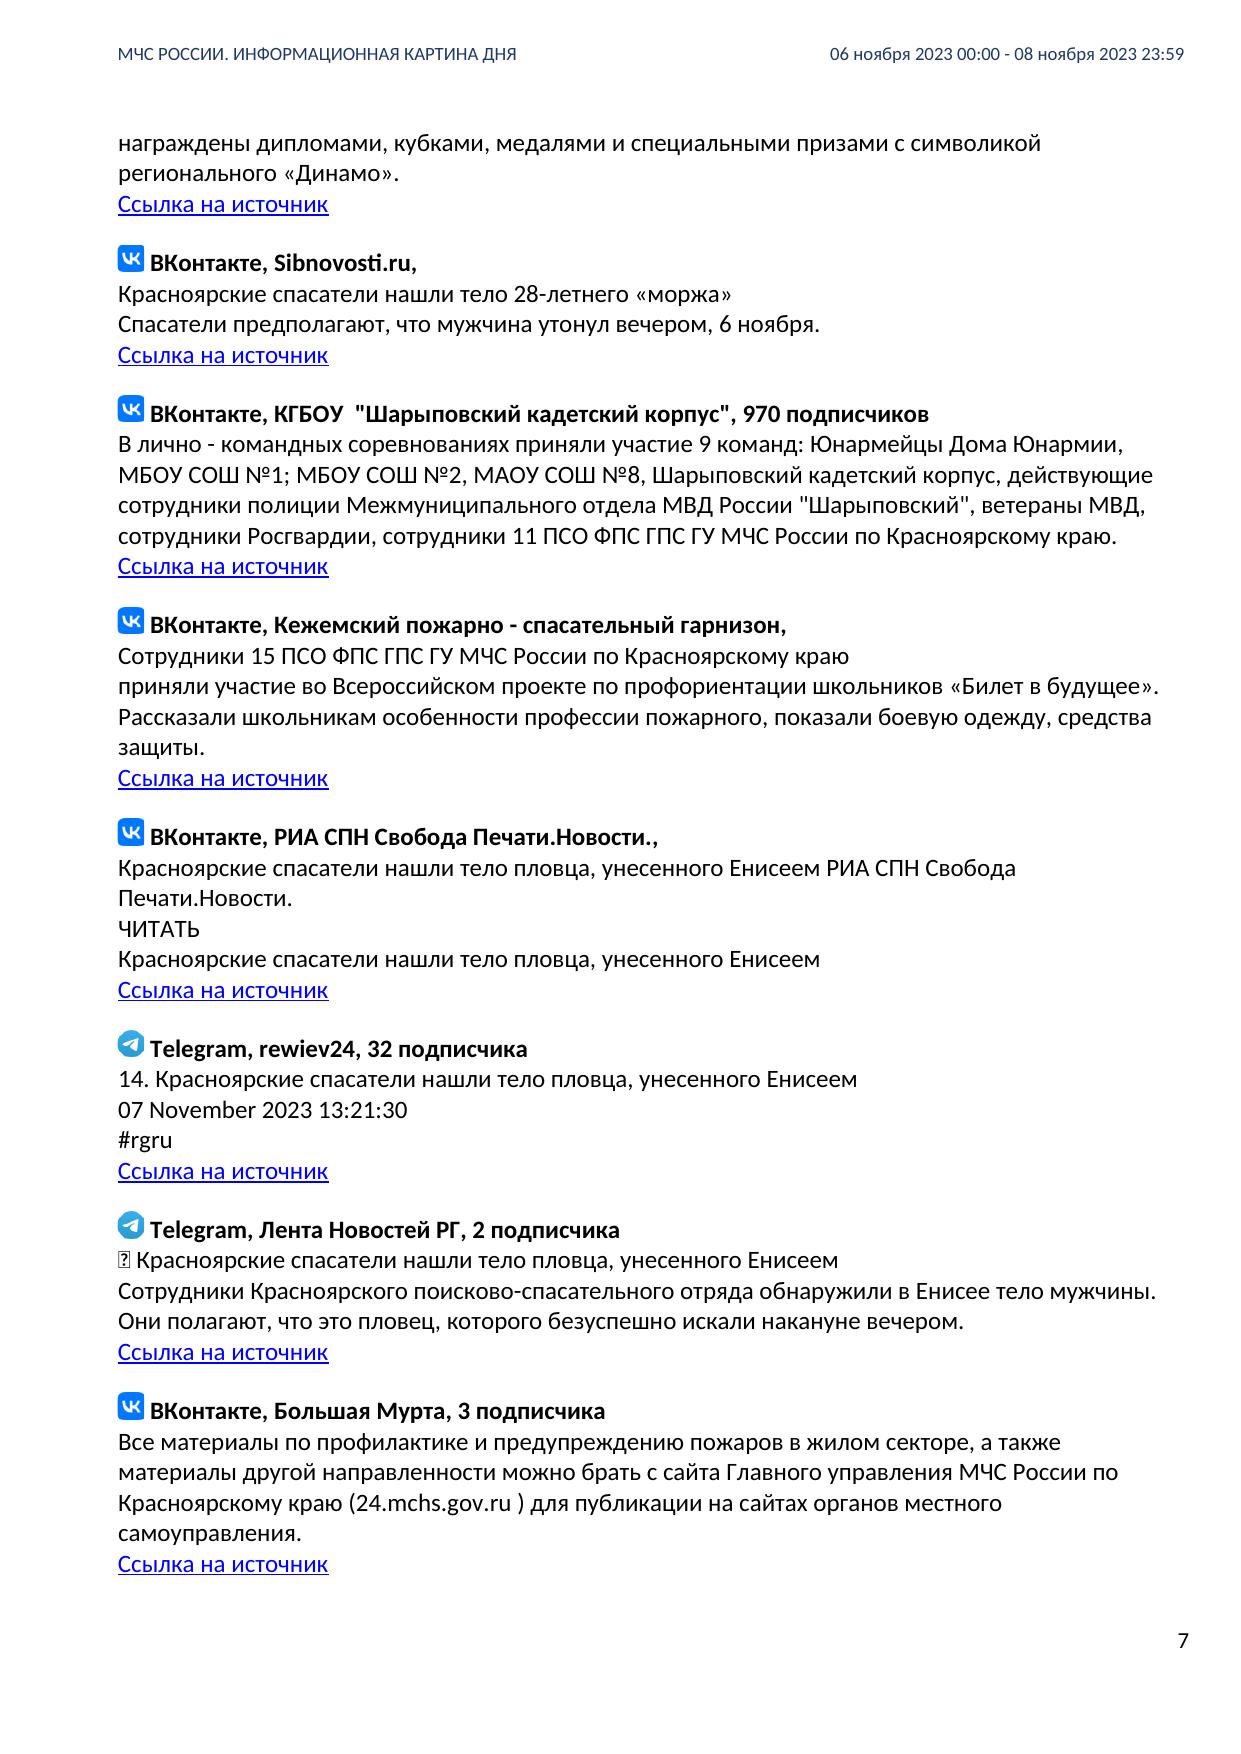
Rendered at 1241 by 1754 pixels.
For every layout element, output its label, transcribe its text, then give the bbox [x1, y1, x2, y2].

text Спасатели предполагают, что мужчина утонул вечером, 6 ноября. [118, 308, 1181, 339]
picture [117, 607, 145, 634]
text #rgru [118, 1124, 1181, 1155]
text ВКонтакте, КГБОУ "Шарыповский кадетский корпус", 970 подписчиков [118, 396, 1196, 428]
text Красноярские спасатели нашли тело пловца, унесенного Енисеем [118, 943, 1181, 974]
text ВКонтакте, РИА СПН Свобода Печати.Новости., [118, 819, 1196, 852]
text ЧИТАТЬ [118, 913, 1181, 943]
picture [117, 1030, 145, 1057]
text В лично - командных соревнованиях приняли участие 9 команд: Юнармейцы Дома Юнармии, МБОУ СОШ №1; МБОУ СОШ №2, МАОУ СОШ №8, Шарыповский кадетский корпус, действующие сотрудники полиции Межмуниципального отдела МВД России "Шарыповский", ветераны МВД, сотрудники Росгвардии, сотрудники 11 ПСО ФПС ГПС ГУ МЧС России по Красноярскому краю. [118, 428, 1181, 550]
text 📃 Красноярские спасатели нашли тело пловца, унесенного Енисеем [118, 1244, 1181, 1275]
text Telegram, rewiev24, 32 подписчика [118, 1031, 1196, 1063]
text 14. Красноярские спасатели нашли тело пловца, унесенного Енисеем [118, 1063, 1181, 1094]
text 07 November 2023 13:21:30 [118, 1094, 1181, 1124]
text Красноярские спасатели нашли тело пловца, унесенного Енисеем РИА СПН Свобода Печати.Новости. [118, 852, 1181, 913]
text Ссылка на источник [118, 974, 1183, 1004]
text ВКонтакте, Большая Мурта, 3 подписчика [118, 1393, 1196, 1426]
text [118, 127, 1181, 188]
text Ссылка на источник [118, 339, 1183, 369]
text Ссылка на источник [118, 550, 1183, 581]
text приняли участие во Всероссийском проекте по профориентации школьников «Билет в будущее». Рассказали школьникам особенности профессии пожарного, показали боевую одежду, средства защиты. [118, 671, 1181, 762]
text Telegram, Лента Новостей РГ, 2 подписчика [118, 1212, 1196, 1244]
text Все материалы по профилактике и предупреждению пожаров в жилом секторе, а также материалы другой направленности можно брать с сайта Главного управления МЧС России по Красноярскому краю (24.mchs.gov.ru ) для публикации на сайтах органов местного самоуправления. [118, 1426, 1181, 1548]
text Ссылка на источник [118, 1155, 1183, 1185]
text ВКонтакте, Кежемский пожарно - спасательный гарнизон, [118, 607, 1196, 640]
text Ссылка на источник [118, 188, 1183, 219]
text ВКонтакте, Sibnovosti.ru, [118, 245, 1196, 278]
picture [117, 395, 145, 422]
text Ссылка на источник [118, 762, 1183, 793]
picture [117, 818, 145, 846]
text Ссылка на источник [118, 1336, 1183, 1367]
picture [117, 245, 145, 272]
picture [117, 1211, 145, 1239]
picture [117, 1392, 145, 1420]
text Сотрудники 15 ПСО ФПС ГПС ГУ МЧС России по Красноярскому краю [118, 640, 1181, 671]
text Красноярские спасатели нашли тело 28-летнего «моржа» [118, 278, 1181, 308]
text Ссылка на источник [118, 1548, 1183, 1578]
